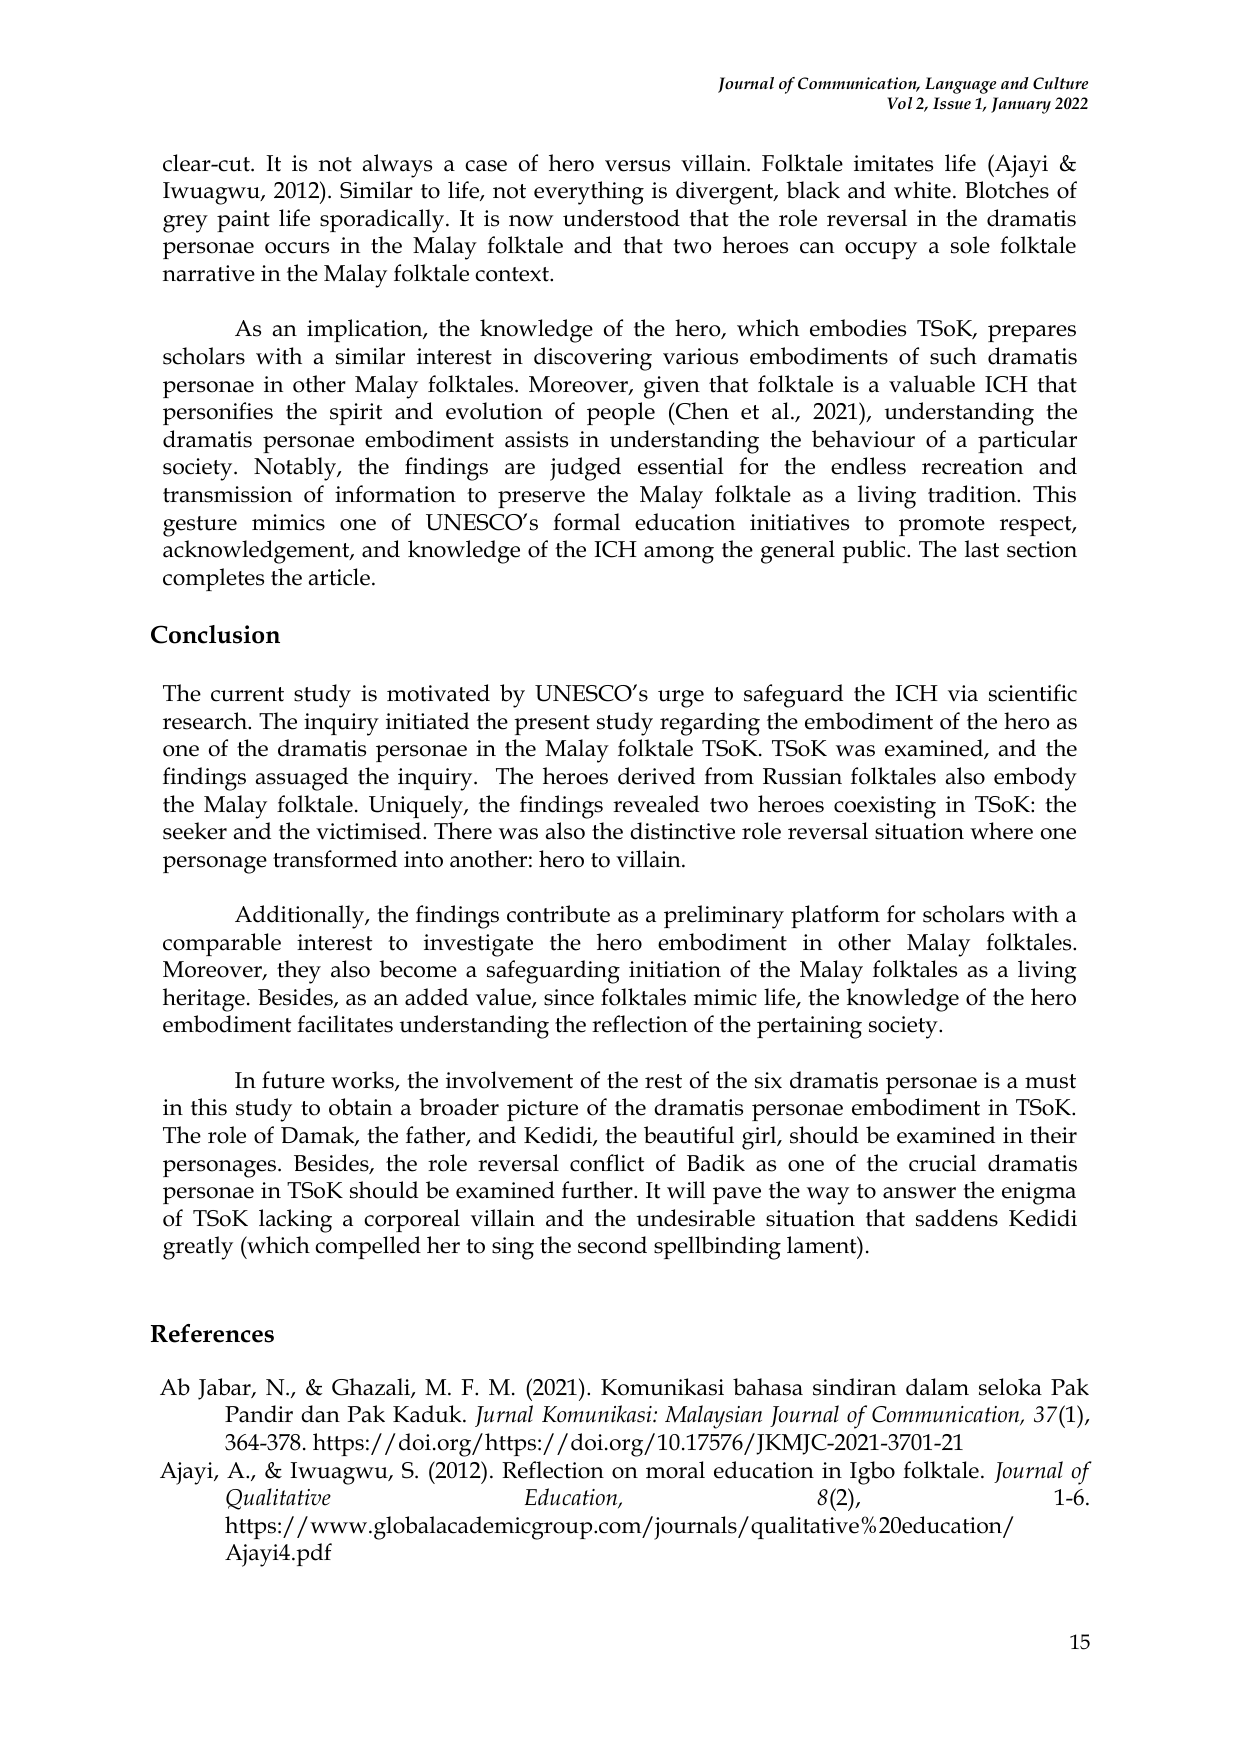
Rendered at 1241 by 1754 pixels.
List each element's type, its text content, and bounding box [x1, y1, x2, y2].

text Additionally, the findings contribute as a preliminary platform for scholars with a comparable interest to investigate the hero embodiment in other Malay folktales. Moreover, they also become a safeguarding initiation of the Malay folktales as a living heritage. Besides, as an added value, since folktales mimic life, the knowledge of the hero embodiment facilitates understanding the reflection of the pertaining society. [162, 901, 1078, 1039]
subtitle References [150, 1319, 1090, 1349]
text Ab Jabar, N., & Ghazali, M. F. M. (2021). Komunikasi bahasa sindiran dalam seloka Pak Pandir dan Pak Kaduk. Jurnal Komunikasi: Malaysian Journal of Communication, 37(1), 364-378. https://doi.org/https://doi.org/10.17576/JKMJC-2021-3701-21 [159, 1374, 1090, 1457]
text In future works, the involvement of the rest of the six dramatis personae is a must in this study to obtain a broader picture of the dramatis personae embodiment in TSoK. The role of Damak, the father, and Kedidi, the beautiful girl, should be examined in their personages. Besides, the role reversal conflict of Badik as one of the crucial dramatis personae in TSoK should be examined further. It will pave the way to answer the enigma of TSoK lacking a corporeal villain and the undesirable situation that saddens Kedidi greatly (which compelled her to sing the second spellbinding lament). [162, 1067, 1078, 1260]
text Ajayi, A., & Iwuagwu, S. (2012). Reflection on moral education in Igbo folktale. Journal of Qualitative Education, 8(2), 1-6. https://www.globalacademicgroup.com/journals/qualitative%20education/Ajayi4.pdf [159, 1457, 1090, 1567]
text The current study is motivated by UNESCO’s urge to safeguard the ICH via scientific research. The inquiry initiated the present study regarding the embodiment of the hero as one of the dramatis personae in the Malay folktale TSoK. TSoK was examined, and the findings assuaged the inquiry. The heroes derived from Russian folktales also embody the Malay folktale. Uniquely, the findings revealed two heroes coexisting in TSoK: the seeker and the victimised. There was also the distinctive role reversal situation where one personage transformed into another: hero to villain. [162, 681, 1078, 874]
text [162, 150, 1078, 288]
text As an implication, the knowledge of the hero, which embodies TSoK, prepares scholars with a similar interest in discovering various embodiments of such dramatis personae in other Malay folktales. Moreover, given that folktale is a valuable ICH that personifies the spirit and evolution of people (Chen et al., 2021), understanding the dramatis personae embodiment assists in understanding the behaviour of a particular society. Notably, the findings are judged essential for the endless recreation and transmission of information to preserve the Malay folktale as a living tradition. This gesture mimics one of UNESCO’s formal education initiatives to promote respect, acknowledgement, and knowledge of the ICH among the general public. The last section completes the article. [162, 316, 1078, 592]
subtitle Conclusion [150, 620, 1090, 650]
